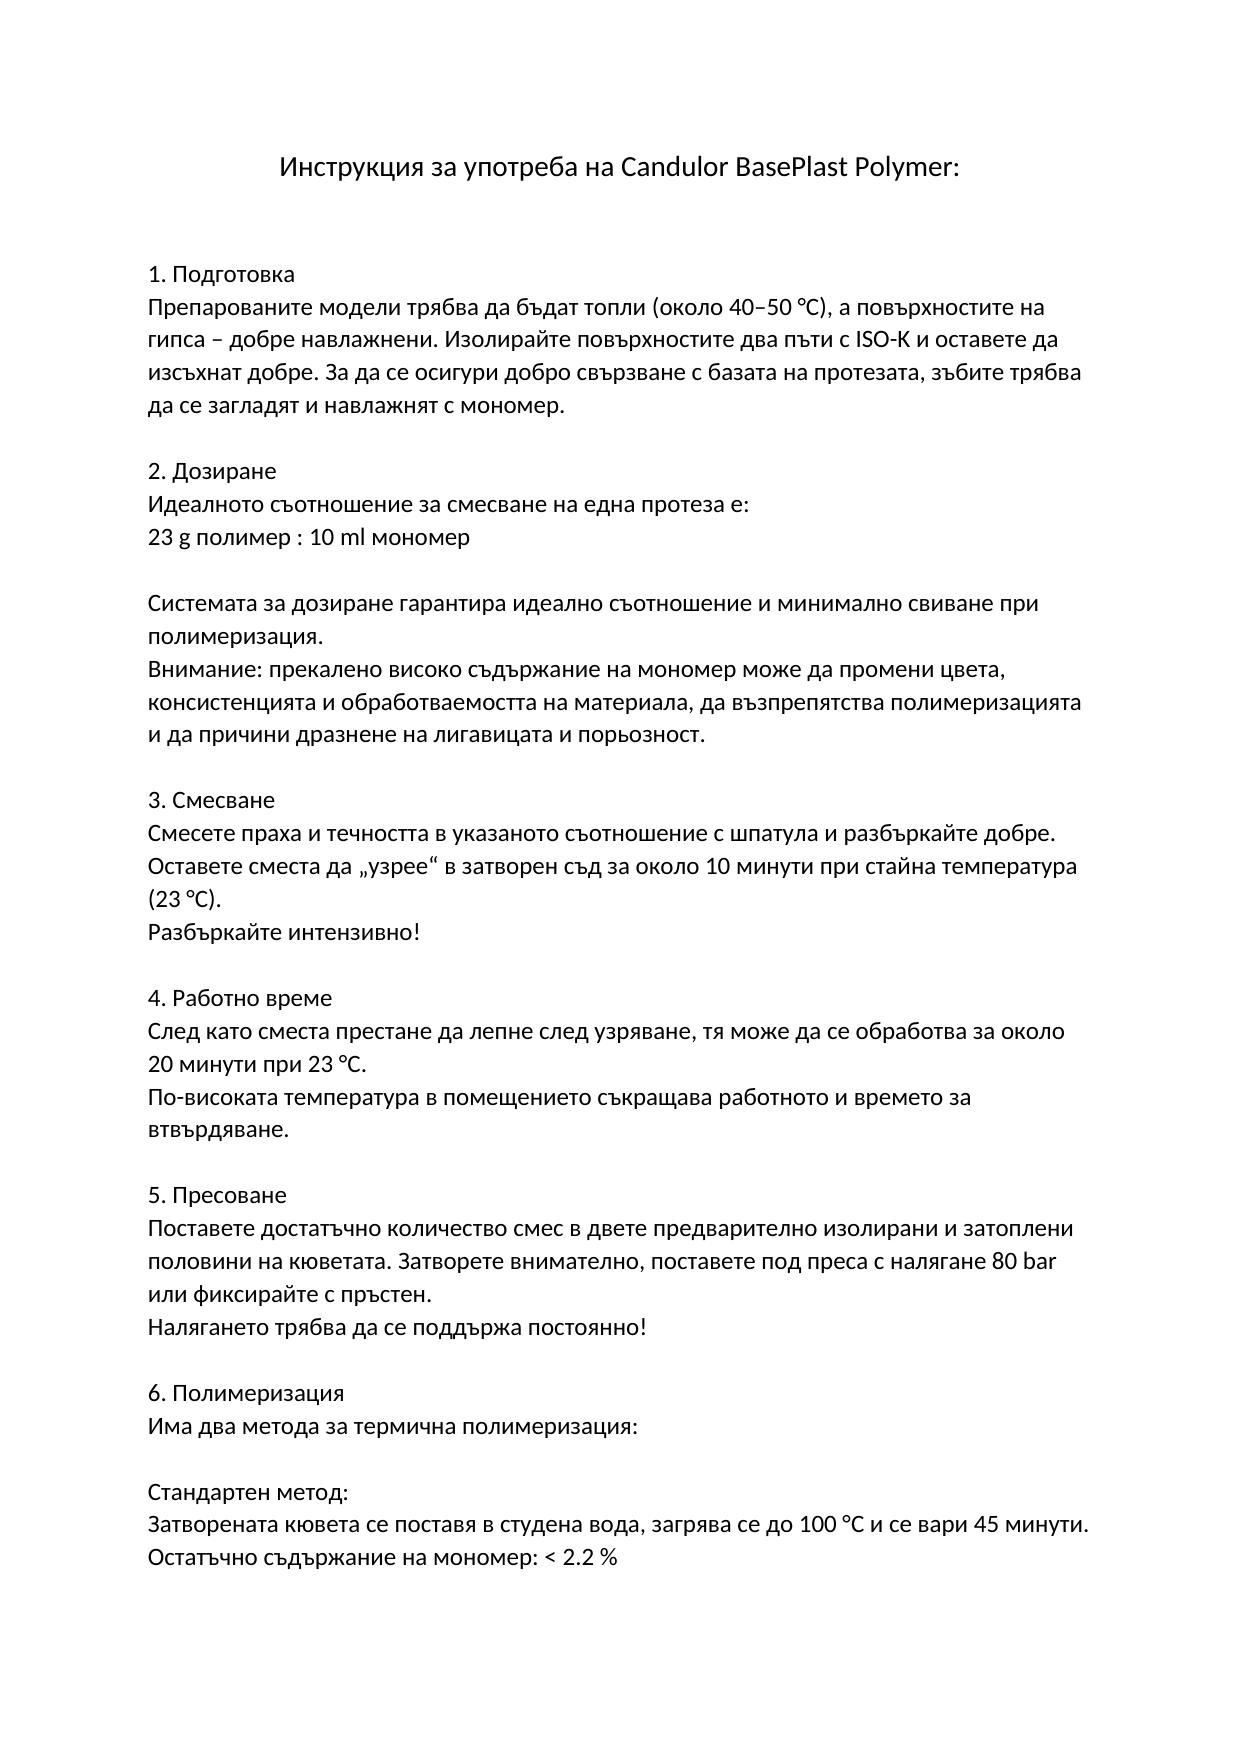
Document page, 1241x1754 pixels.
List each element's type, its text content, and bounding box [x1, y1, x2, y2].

text Стандартен метод: [148, 1476, 1093, 1506]
text Препарованите модели трябва да бъдат топли (около 40–50 °C), а повърхностите на гипса – добре навлажнени. Изолирайте повърхностите два пъти с ISO-K и оставете да изсъхнат добре. За да се осигури добро свързване с базата на протезата, зъбите трябва да се загладят и навлажнят с мономер. [148, 291, 1093, 420]
text Внимание: прекалено високо съдържание на мономер може да промени цвета, консистенцията и обработваемостта на материала, да възпрепятства полимеризацията и да причини дразнене на лигавицата и порьозност. [148, 653, 1093, 749]
text Смесете праха и течността в указаното съотношение с шпатула и разбъркайте добре. [148, 817, 1093, 848]
text Инструкция за употреба на Candulor BasePlast Polymer: [148, 148, 1093, 183]
text Налягането трябва да се поддържа постоянно! [148, 1311, 1093, 1342]
text Системата за дозиране гарантира идеално съотношение и минимално свиване при полимеризация. [148, 587, 1093, 650]
text 1. Подготовка [148, 258, 1093, 288]
text 3. Смесване [148, 784, 1093, 815]
text 4. Работно време [148, 982, 1093, 1012]
text По-високата температура в помещението съкращава работното и времето за втвърдяване. [148, 1081, 1093, 1144]
text След като сместа престане да лепне след узряване, тя може да се обработва за около 20 минути при 23 °C. [148, 1015, 1093, 1078]
text Има два метода за термична полимеризация: [148, 1410, 1093, 1440]
text Затворената кювета се поставя в студена вода, загрява се до 100 °C и се вари 45 минути. Остатъчно съдържание на мономер: < 2.2 % [148, 1509, 1093, 1572]
text 23 g полимер : 10 ml мономер [148, 521, 1093, 552]
text Оставете сместа да „узрее“ в затворен съд за около 10 минути при стайна температура (23 °C). [148, 850, 1093, 914]
text Разбъркайте интензивно! [148, 916, 1093, 947]
text 2. Дозиране [148, 455, 1093, 486]
text 5. Пресоване [148, 1179, 1093, 1210]
text 6. Полимеризация [148, 1377, 1093, 1407]
text Поставете достатъчно количество смес в двете предварително изолирани и затоплени половини на кюветата. Затворете внимателно, поставете под преса с налягане 80 bar или фиксирайте с пръстен. [148, 1212, 1093, 1309]
text Идеалното съотношение за смесване на една протеза е: [148, 488, 1093, 519]
